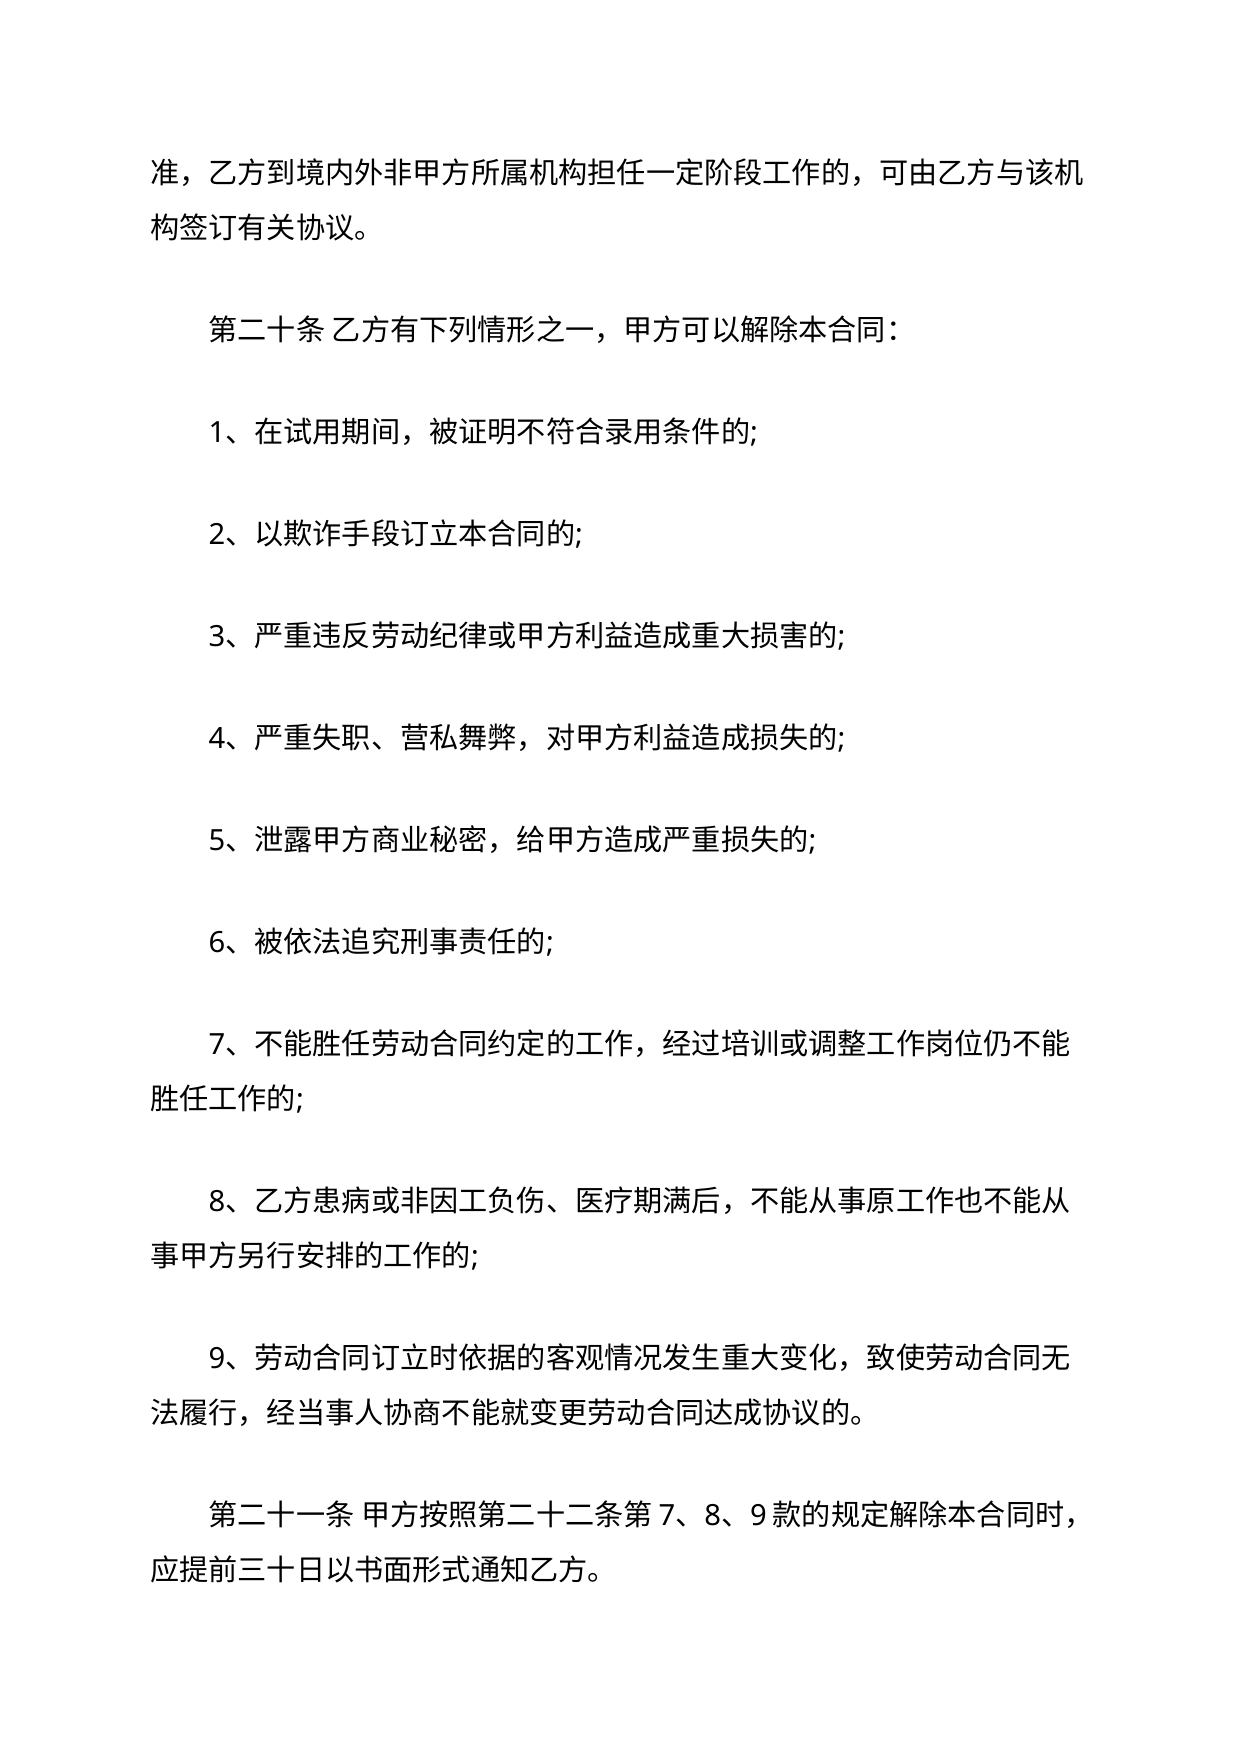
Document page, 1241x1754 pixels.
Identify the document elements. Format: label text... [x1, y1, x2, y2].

text 第二十条 乙方有下列情形之一，甲方可以解除本合同： [150, 307, 1090, 349]
text 1、在试用期间，被证明不符合录用条件的; [150, 408, 1090, 451]
text 第二十一条 甲方按照第二十二条第7、8、9款的规定解除本合同时，应提前三十日以书面形式通知乙方。 [150, 1491, 1090, 1588]
text 4、严重失职、营私舞弊，对甲方利益造成损失的; [150, 714, 1090, 757]
text 3、严重违反劳动纪律或甲方利益造成重大损害的; [150, 612, 1090, 655]
text 2、以欺诈手段订立本合同的; [150, 510, 1090, 553]
text 9、劳动合同订立时依据的客观情况发生重大变化，致使劳动合同无法履行，经当事人协商不能就变更劳动合同达成协议的。 [150, 1334, 1090, 1432]
text 6、被依法追究刑事责任的; [150, 918, 1090, 961]
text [150, 150, 1090, 247]
text 8、乙方患病或非因工负伤、医疗期满后，不能从事原工作也不能从事甲方另行安排的工作的; [150, 1177, 1090, 1275]
text 7、不能胜任劳动合同约定的工作，经过培训或调整工作岗位仍不能胜任工作的; [150, 1020, 1090, 1118]
text 5、泄露甲方商业秘密，给甲方造成严重损失的; [150, 816, 1090, 859]
